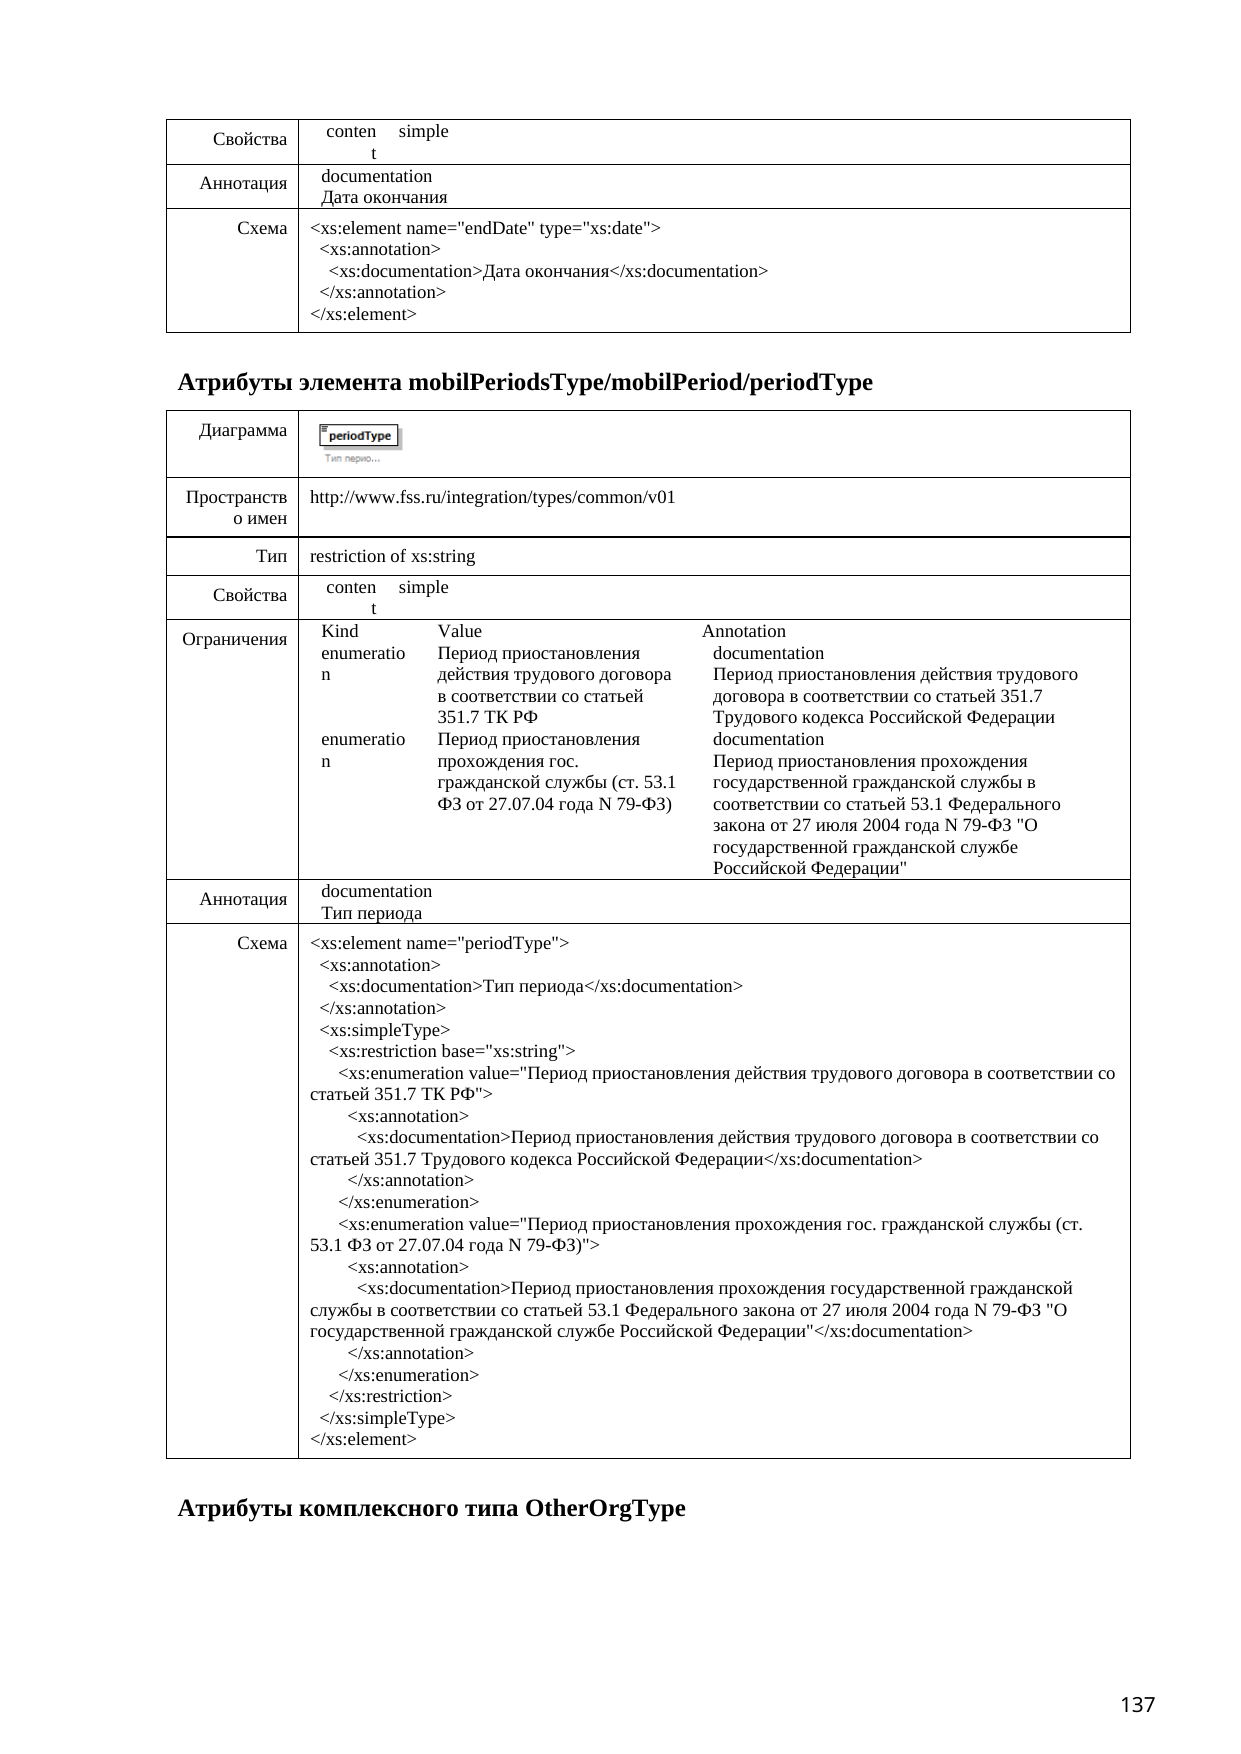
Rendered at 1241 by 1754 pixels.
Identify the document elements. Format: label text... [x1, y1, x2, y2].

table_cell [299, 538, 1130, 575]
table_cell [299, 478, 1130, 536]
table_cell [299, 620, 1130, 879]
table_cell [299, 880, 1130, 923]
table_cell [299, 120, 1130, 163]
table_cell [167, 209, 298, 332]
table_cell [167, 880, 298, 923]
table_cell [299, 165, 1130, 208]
text Атрибуты комплексного типа OtherOrgType [177, 1493, 1152, 1521]
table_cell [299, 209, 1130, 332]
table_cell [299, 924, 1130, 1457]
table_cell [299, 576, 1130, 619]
picture [309, 419, 413, 469]
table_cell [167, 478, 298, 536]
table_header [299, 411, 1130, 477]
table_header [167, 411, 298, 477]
text Атрибуты элемента mobilPeriodsType/mobilPeriod/periodType [177, 367, 1152, 396]
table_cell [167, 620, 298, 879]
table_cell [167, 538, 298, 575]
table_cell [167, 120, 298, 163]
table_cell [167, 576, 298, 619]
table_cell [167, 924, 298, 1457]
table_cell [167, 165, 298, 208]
